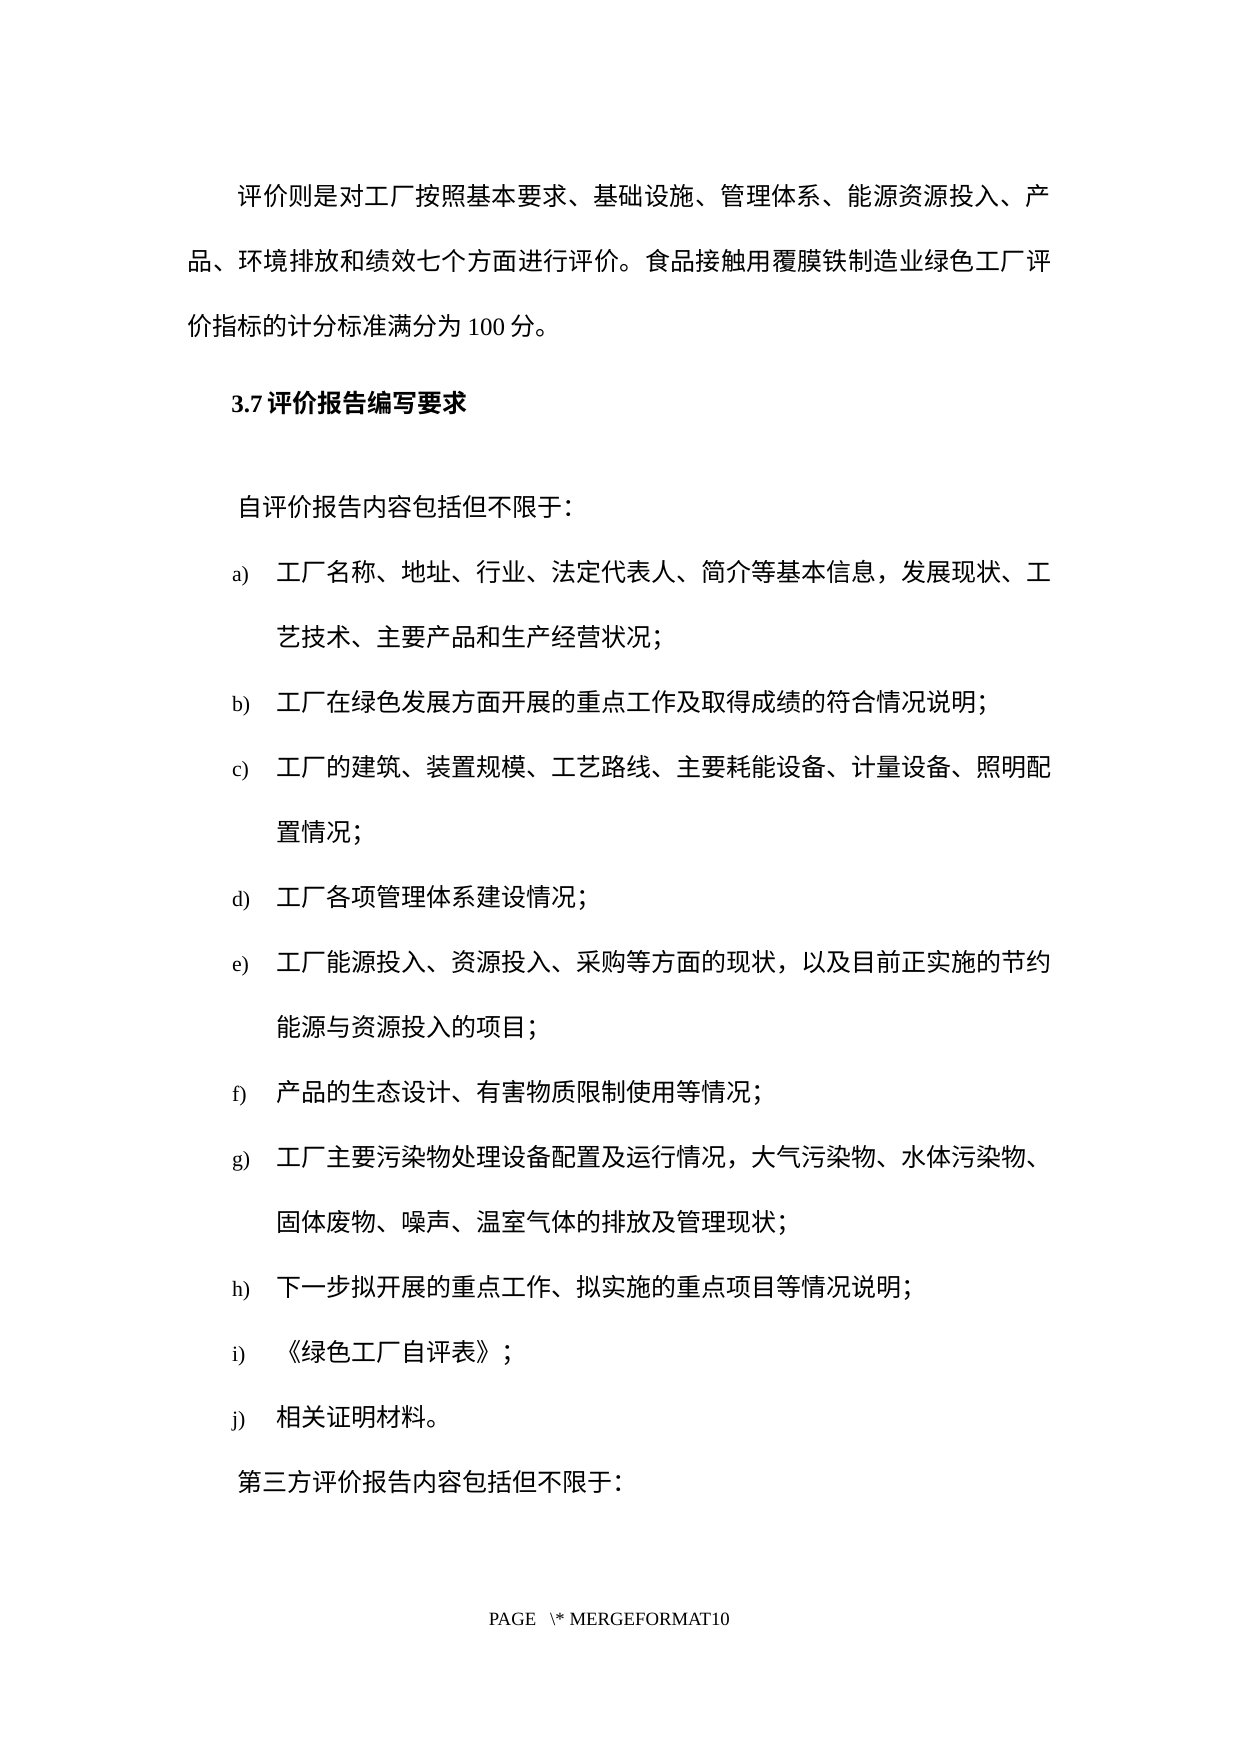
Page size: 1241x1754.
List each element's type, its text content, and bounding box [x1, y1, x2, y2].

text 下一步拟开展的重点工作、拟实施的重点项目等情况说明； [232, 1253, 1053, 1318]
text 产品的生态设计、有害物质限制使用等情况； [232, 1058, 1053, 1123]
text 《绿色工厂自评表》； [232, 1318, 1053, 1383]
text 工厂在绿色发展方面开展的重点工作及取得成绩的符合情况说明； [232, 668, 1053, 733]
text 工厂名称、地址、行业、法定代表人、简介等基本信息，发展现状、工艺技术、主要产品和生产经营状况； [232, 538, 1053, 668]
text 工厂各项管理体系建设情况； [232, 863, 1053, 928]
text 相关证明材料。 [232, 1383, 1053, 1448]
text 工厂主要污染物处理设备配置及运行情况，大气污染物、水体污染物、固体废物、噪声、温室气体的排放及管理现状； [232, 1123, 1053, 1253]
subtitle 3.7评价报告编写要求 [231, 369, 1053, 434]
text 第三方评价报告内容包括但不限于： [187, 1448, 1053, 1513]
text 评价则是对工厂按照基本要求、基础设施、管理体系、能源资源投入、产品、环境排放和绩效七个方面进行评价。食品接触用覆膜铁制造业绿色工厂评价指标的计分标准满分为100分。 [187, 162, 1053, 357]
text 工厂的建筑、装置规模、工艺路线、主要耗能设备、计量设备、照明配置情况； [232, 733, 1053, 863]
text 工厂能源投入、资源投入、采购等方面的现状，以及目前正实施的节约能源与资源投入的项目； [232, 928, 1053, 1058]
text 自评价报告内容包括但不限于： [187, 473, 1053, 538]
